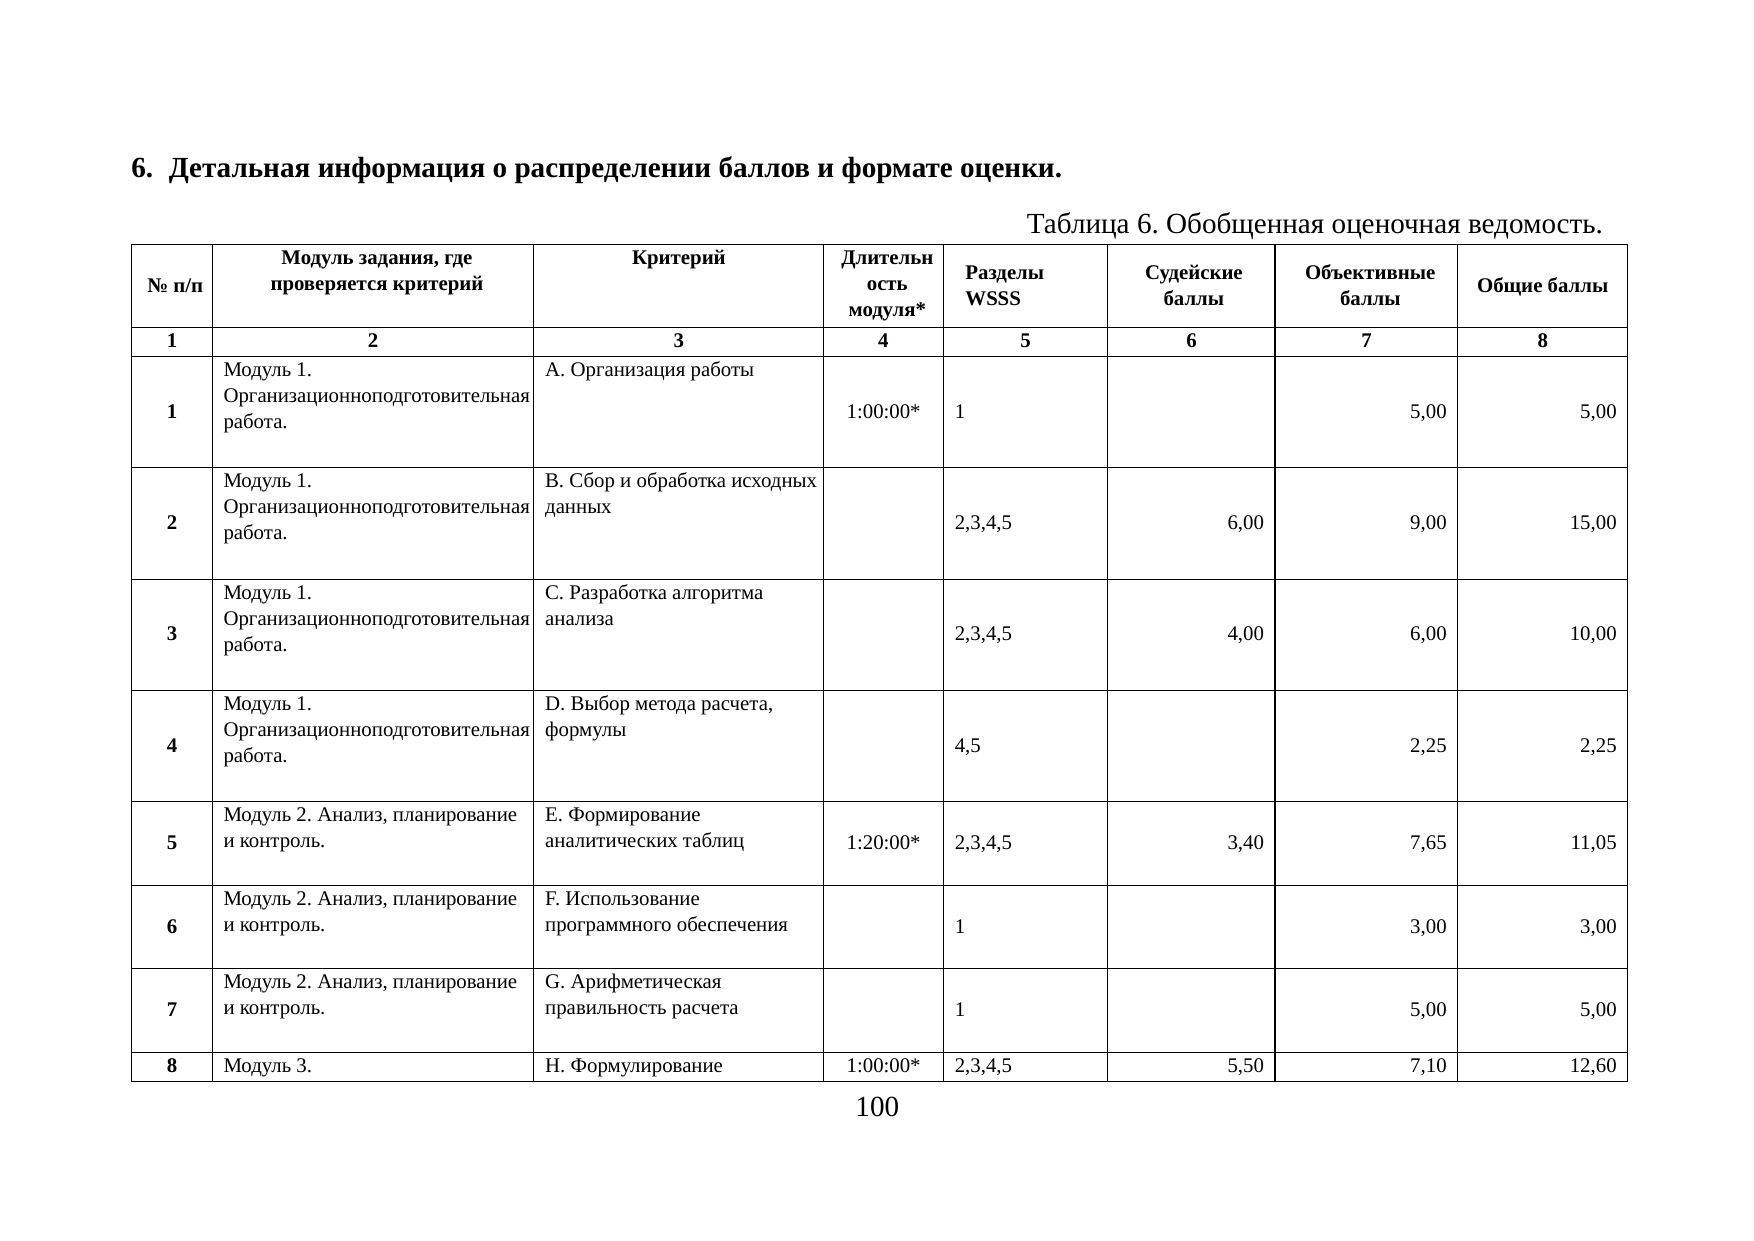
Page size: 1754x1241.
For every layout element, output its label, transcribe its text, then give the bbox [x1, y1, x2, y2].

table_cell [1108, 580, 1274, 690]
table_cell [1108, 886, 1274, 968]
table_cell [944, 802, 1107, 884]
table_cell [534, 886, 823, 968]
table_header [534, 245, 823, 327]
list Детальная информация о распределении баллов и формате оценки. [131, 151, 1604, 184]
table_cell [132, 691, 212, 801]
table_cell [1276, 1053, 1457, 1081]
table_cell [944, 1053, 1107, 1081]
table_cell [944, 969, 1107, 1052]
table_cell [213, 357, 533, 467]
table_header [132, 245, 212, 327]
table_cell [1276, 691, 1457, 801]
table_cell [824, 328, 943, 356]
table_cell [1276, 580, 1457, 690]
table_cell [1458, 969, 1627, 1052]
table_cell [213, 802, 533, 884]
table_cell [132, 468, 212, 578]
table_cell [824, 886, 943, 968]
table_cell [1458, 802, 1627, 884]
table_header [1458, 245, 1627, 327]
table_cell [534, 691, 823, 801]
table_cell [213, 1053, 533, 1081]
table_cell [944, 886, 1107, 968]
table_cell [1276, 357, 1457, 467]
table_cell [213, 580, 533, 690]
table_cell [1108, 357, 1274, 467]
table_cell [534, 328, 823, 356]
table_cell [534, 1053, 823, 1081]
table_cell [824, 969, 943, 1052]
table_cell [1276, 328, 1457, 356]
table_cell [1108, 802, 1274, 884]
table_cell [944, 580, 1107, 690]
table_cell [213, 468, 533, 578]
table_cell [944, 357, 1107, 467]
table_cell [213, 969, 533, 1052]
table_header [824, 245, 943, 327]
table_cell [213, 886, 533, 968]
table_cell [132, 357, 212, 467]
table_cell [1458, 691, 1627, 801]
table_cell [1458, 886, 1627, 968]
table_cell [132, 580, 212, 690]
text Таблица 6. Обобщенная оценочная ведомость. [131, 206, 1603, 240]
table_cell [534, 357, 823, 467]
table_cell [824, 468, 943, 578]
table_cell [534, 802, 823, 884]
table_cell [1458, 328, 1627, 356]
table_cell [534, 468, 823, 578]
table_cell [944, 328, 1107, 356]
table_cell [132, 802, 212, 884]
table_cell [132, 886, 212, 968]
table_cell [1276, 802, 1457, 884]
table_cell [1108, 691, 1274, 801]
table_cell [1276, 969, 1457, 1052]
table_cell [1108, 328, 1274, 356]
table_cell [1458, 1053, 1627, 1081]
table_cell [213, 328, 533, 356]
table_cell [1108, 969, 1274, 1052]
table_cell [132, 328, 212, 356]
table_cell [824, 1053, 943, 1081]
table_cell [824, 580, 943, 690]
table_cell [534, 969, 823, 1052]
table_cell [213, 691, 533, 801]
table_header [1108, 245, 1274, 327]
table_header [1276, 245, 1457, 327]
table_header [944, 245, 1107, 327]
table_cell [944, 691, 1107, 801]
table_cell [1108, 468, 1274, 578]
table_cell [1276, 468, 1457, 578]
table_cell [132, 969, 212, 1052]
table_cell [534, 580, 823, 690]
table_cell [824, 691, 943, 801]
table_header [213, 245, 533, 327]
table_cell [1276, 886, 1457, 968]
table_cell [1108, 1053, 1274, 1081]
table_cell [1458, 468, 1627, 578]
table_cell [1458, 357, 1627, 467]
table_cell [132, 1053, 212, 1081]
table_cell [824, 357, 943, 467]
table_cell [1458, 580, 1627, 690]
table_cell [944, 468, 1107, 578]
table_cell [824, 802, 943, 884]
